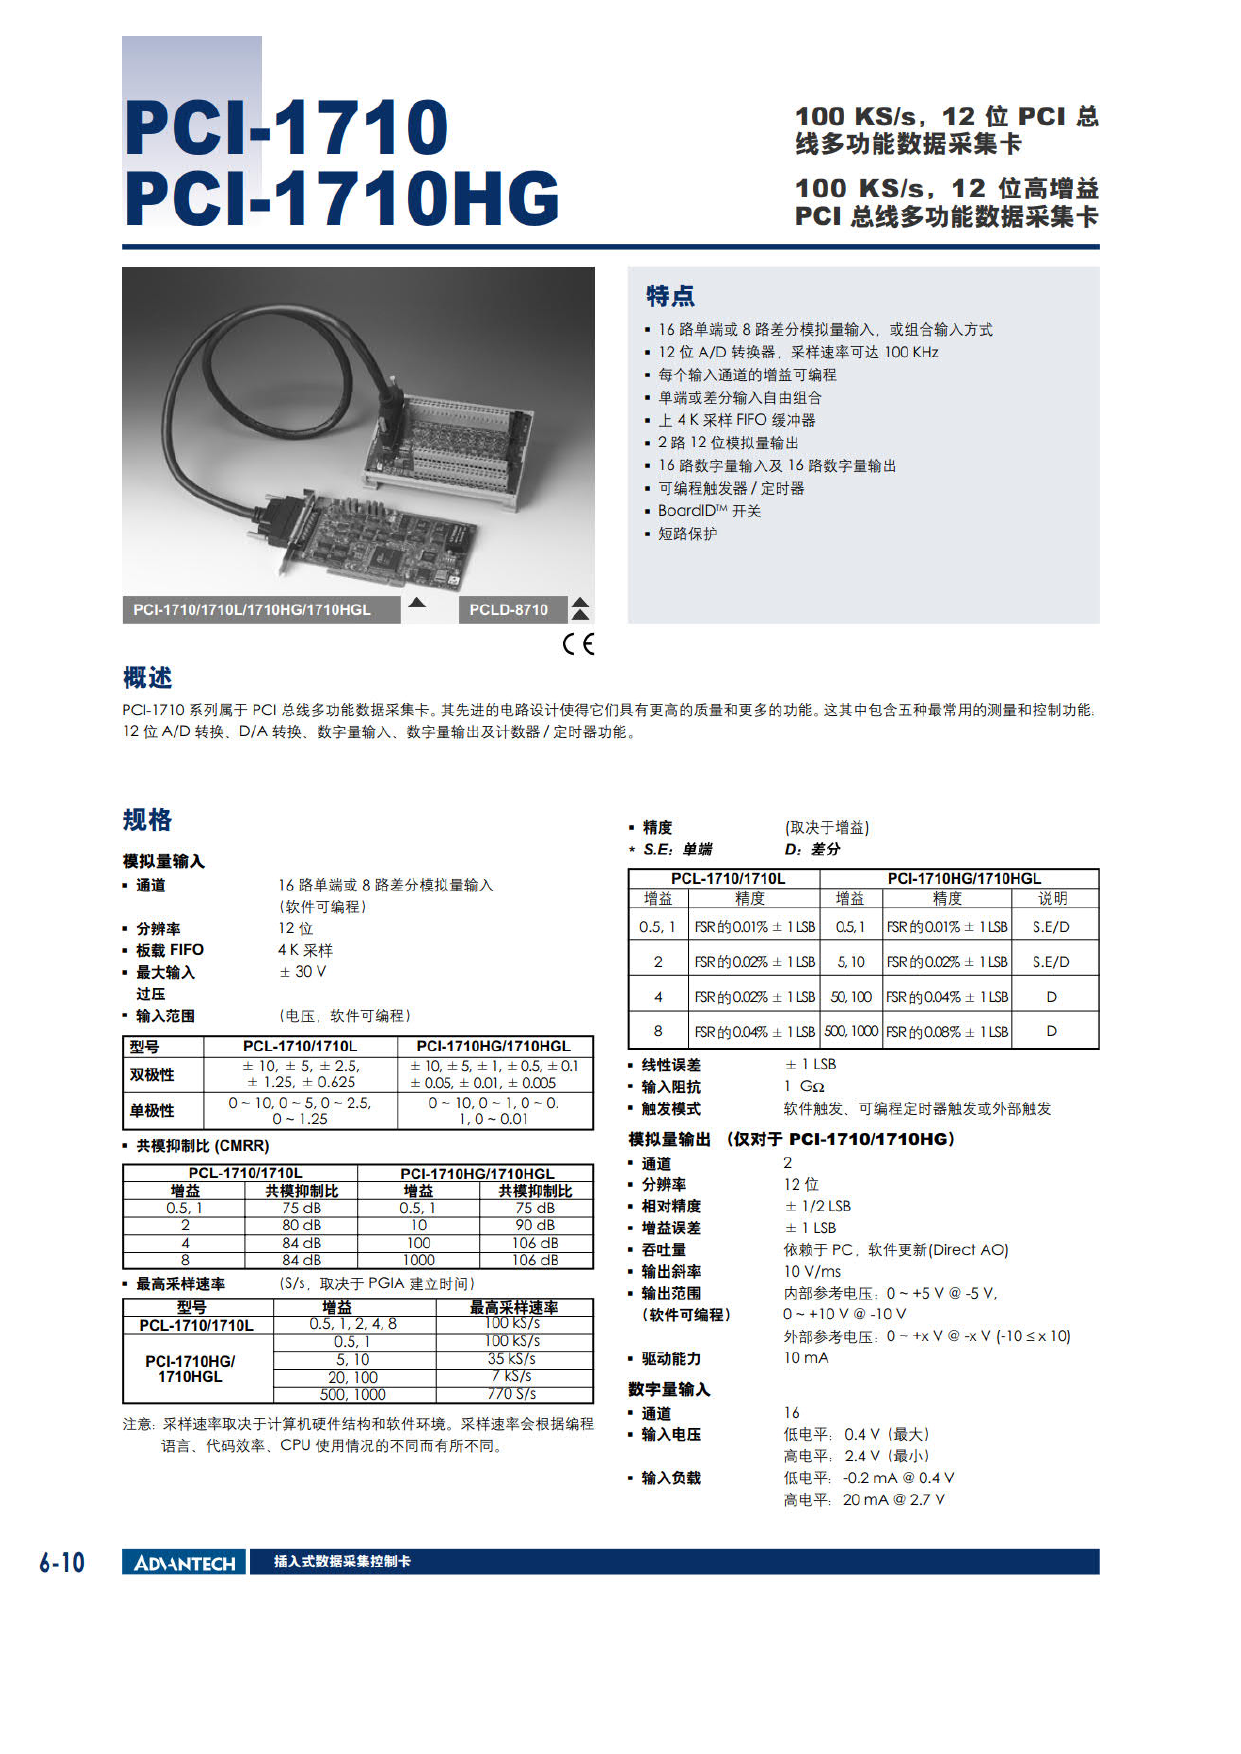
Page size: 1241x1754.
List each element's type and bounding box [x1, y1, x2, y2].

picture [16, 36, 1210, 1602]
